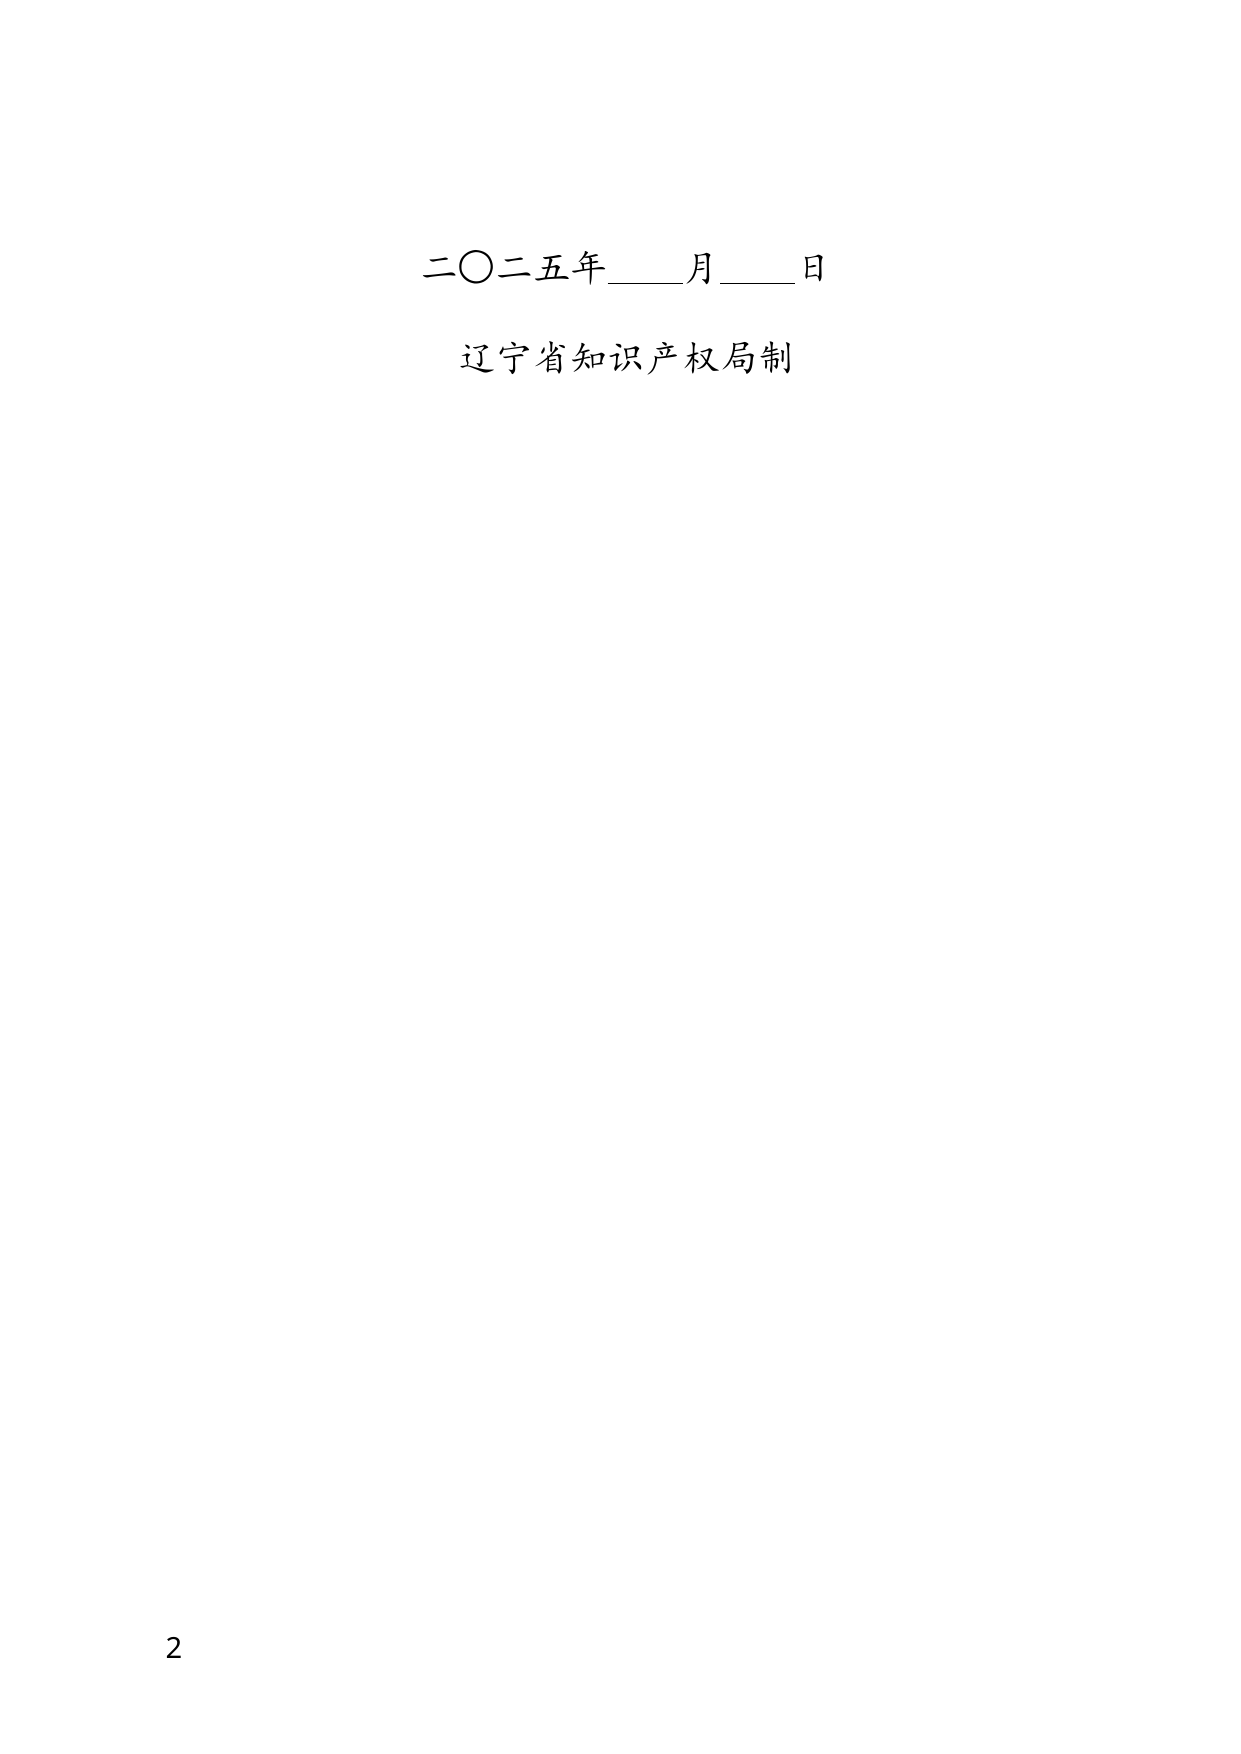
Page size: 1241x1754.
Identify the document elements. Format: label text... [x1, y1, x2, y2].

text 二○二五年 月 日 [165, 233, 1087, 298]
text 辽宁省知识产权局制 [165, 323, 1087, 388]
